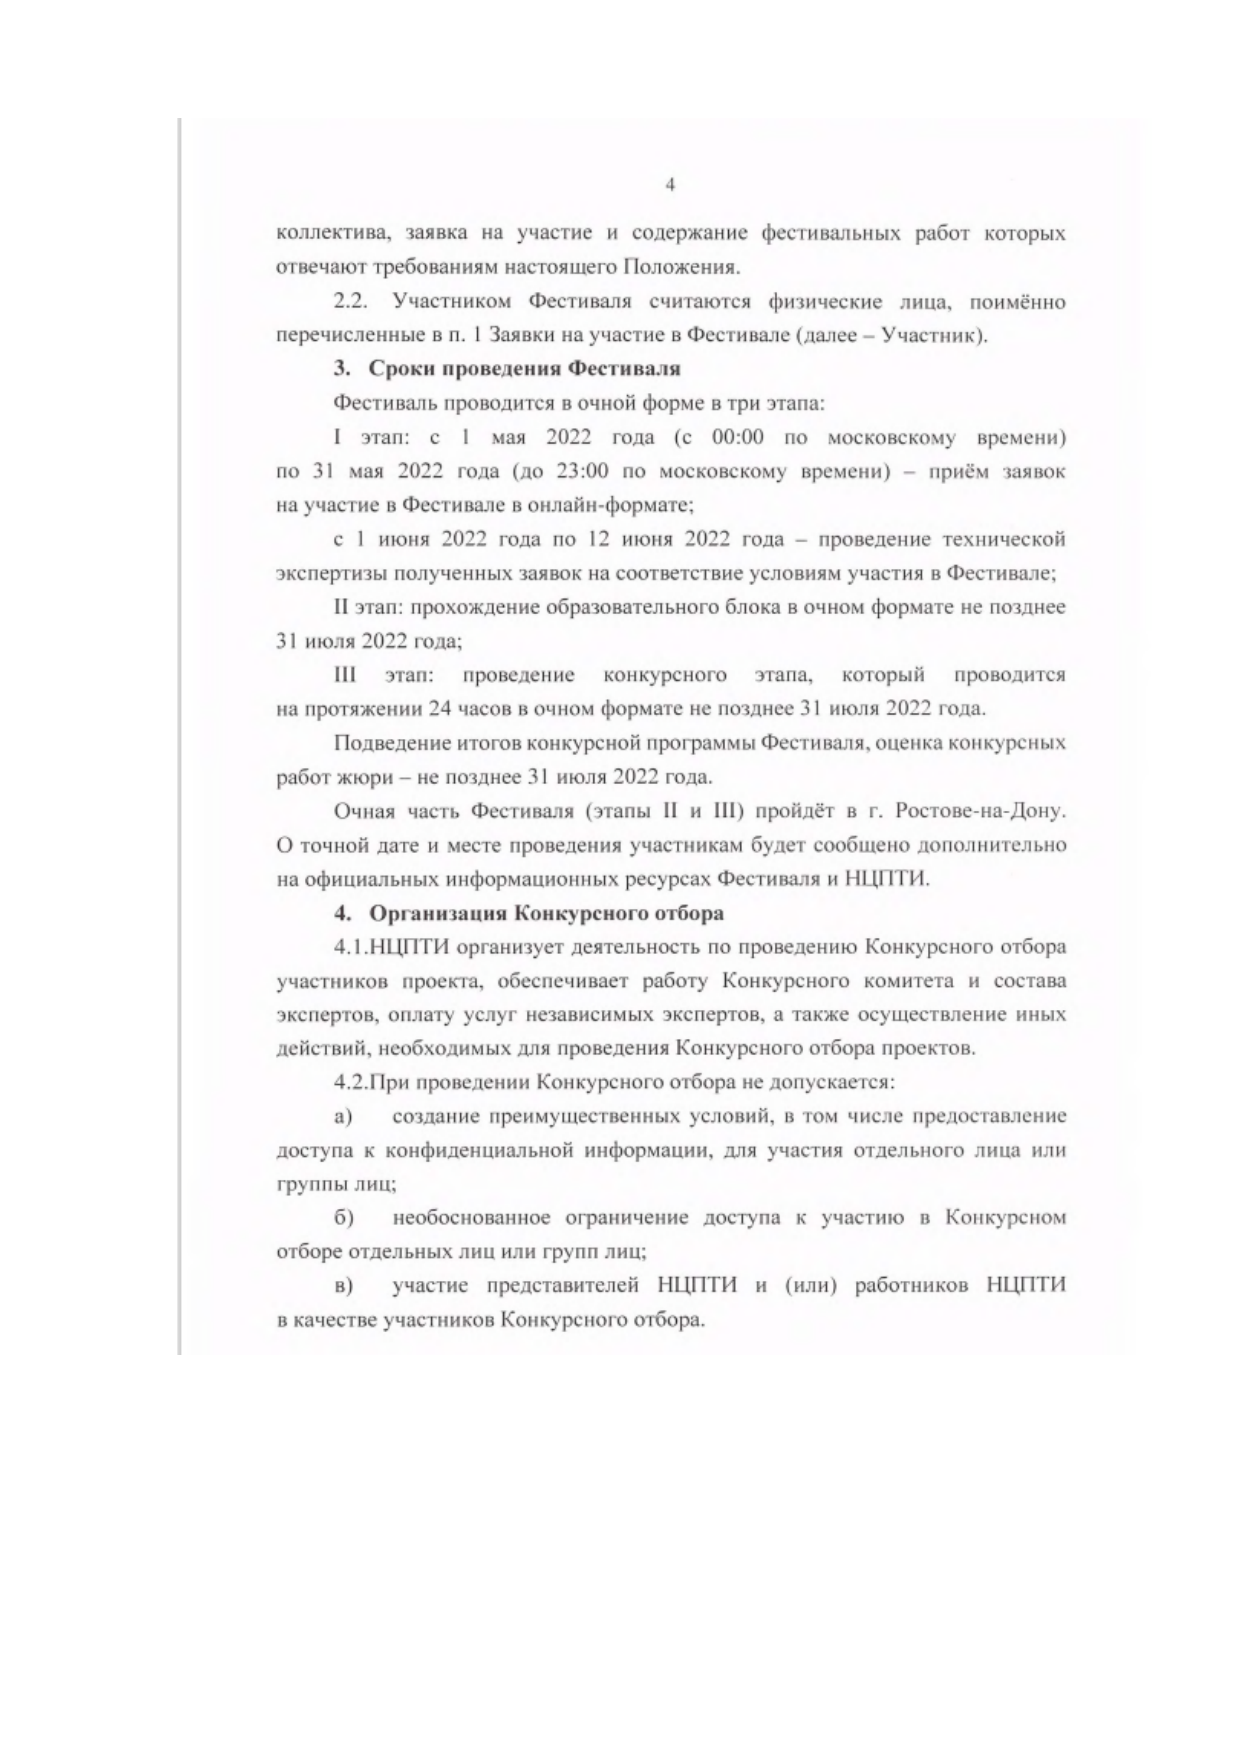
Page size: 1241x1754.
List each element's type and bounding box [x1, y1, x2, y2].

picture [177, 118, 1152, 1355]
